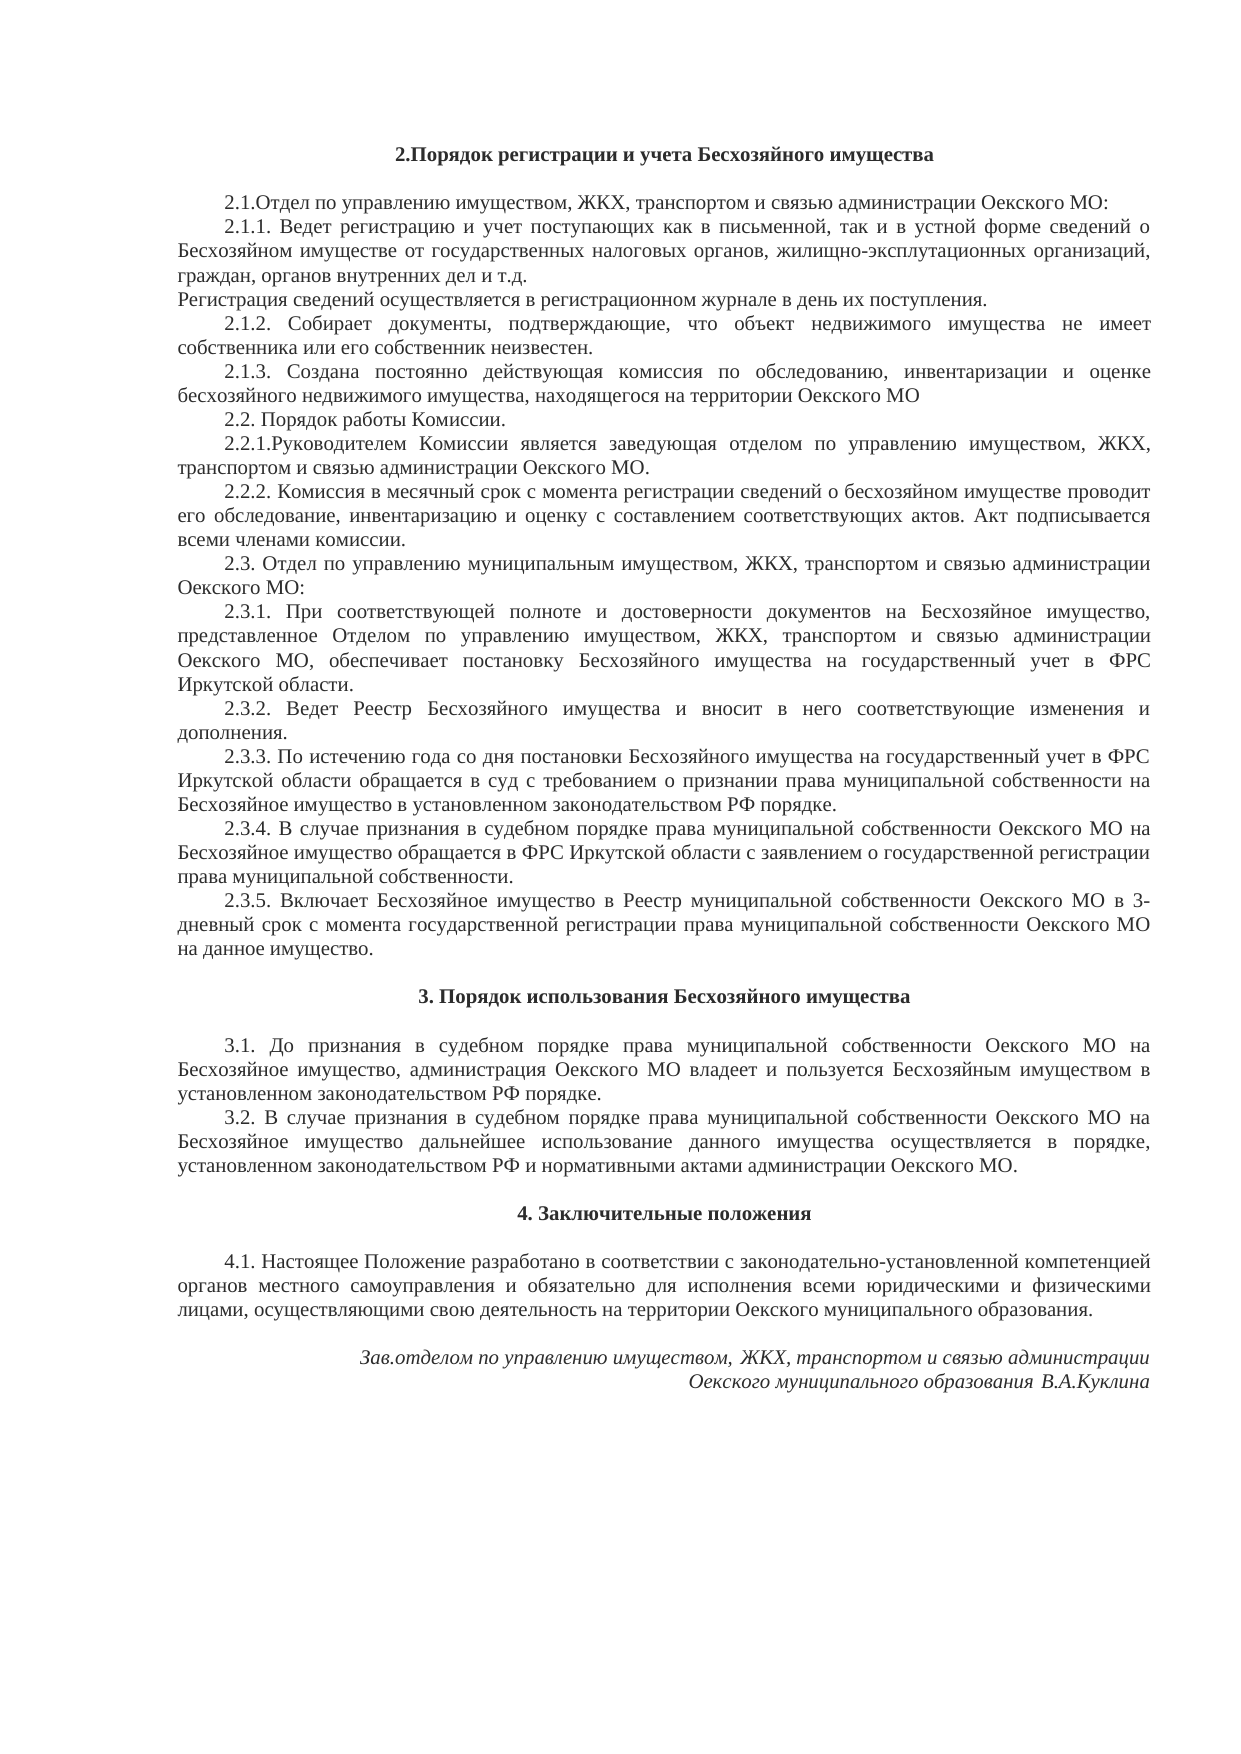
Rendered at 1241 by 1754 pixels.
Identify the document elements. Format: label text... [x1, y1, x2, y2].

text 3.1. До признания в судебном порядке права муниципальной собственности Оекского МО на Бесхозяйное имущество, администрация Оекского МО владеет и пользуется Бесхозяйным имуществом в установленном законодательством РФ порядке. [177, 1032, 1152, 1105]
text 2.2. Порядок работы Комиссии. [177, 407, 1152, 431]
text 4.1. Настоящее Положение разработано в соответствии с законодательно-установленной компетенцией органов местного самоуправления и обязательно для исполнения всеми юридическими и физическими лицами, осуществляющими свою деятельность на территории Оекского муниципального образования. [177, 1249, 1152, 1321]
text 2.1.1. Ведет регистрацию и учет поступающих как в письменной, так и в устной форме сведений о Бесхозяйном имуществе от государственных налоговых органов, жилищно-эксплутационных организаций, граждан, органов внутренних дел и т.д. [177, 214, 1152, 287]
text 2.3.1. При соответствующей полноте и достоверности документов на Бесхозяйное имущество, представленное Отделом по управлению имуществом, ЖКХ, транспортом и связью администрации Оекского МО, обеспечивает постановку Бесхозяйного имущества на государственный учет в ФРС Иркутской области. [177, 599, 1152, 696]
text 2.3.2. Ведет Реестр Бесхозяйного имущества и вносит в него соответствующие изменения и дополнения. [177, 696, 1152, 744]
text Зав.отделом по управлению имуществом, ЖКХ, транспортом и связью администрации [177, 1345, 1152, 1369]
text 2.3.4. В случае признания в судебном порядке права муниципальной собственности Оекского МО на Бесхозяйное имущество обращается в ФРС Иркутской области с заявлением о государственной регистрации права муниципальной собственности. [177, 816, 1152, 888]
text 2.2.1.Руководителем Комиссии является заведующая отделом по управлению имуществом, ЖКХ, транспортом и связью администрации Оекского МО. [177, 431, 1152, 479]
text 2.2.2. Комиссия в месячный срок с момента регистрации сведений о бесхозяйном имуществе проводит его обследование, инвентаризацию и оценку с составлением соответствующих актов. Акт подписывается всеми членами комиссии. [177, 479, 1152, 551]
text 2.1.2. Собирает документы, подтверждающие, что объект недвижимого имущества не имеет собственника или его собственник неизвестен. [177, 311, 1152, 359]
text 3.2. В случае признания в судебном порядке права муниципальной собственности Оекского МО на Бесхозяйное имущество дальнейшее использование данного имущества осуществляется в порядке, установленном законодательством РФ и нормативными актами администрации Оекского МО. [177, 1105, 1152, 1177]
text 2.1.Отдел по управлению имуществом, ЖКХ, транспортом и связью администрации Оекского МО: [177, 190, 1152, 214]
text 2.3.5. Включает Бесхозяйное имущество в Реестр муниципальной собственности Оекского МО в 3-дневный срок с момента государственной регистрации права муниципальной собственности Оекского МО на данное имущество. [177, 888, 1152, 960]
text Оекского муниципального образования В.А.Куклина [177, 1369, 1152, 1393]
text 2.3.3. По истечению года со дня постановки Бесхозяйного имущества на государственный учет в ФРС Иркутской области обращается в суд с требованием о признании права муниципальной собственности на Бесхозяйное имущество в установленном законодательством РФ порядке. [177, 744, 1152, 816]
text 3. Порядок использования Бесхозяйного имущества [177, 984, 1152, 1008]
text 4. Заключительные положения [177, 1201, 1152, 1225]
text 2.3. Отдел по управлению муниципальным имуществом, ЖКХ, транспортом и связью администрации Оекского МО: [177, 551, 1152, 599]
text 2.Порядок регистрации и учета Бесхозяйного имущества [177, 142, 1152, 166]
text Регистрация сведений осуществляется в регистрационном журнале в день их поступления. [177, 287, 1152, 311]
text 2.1.3. Создана постоянно действующая комиссия по обследованию, инвентаризации и оценке бесхозяйного недвижимого имущества, находящегося на территории Оекского МО [177, 359, 1152, 407]
